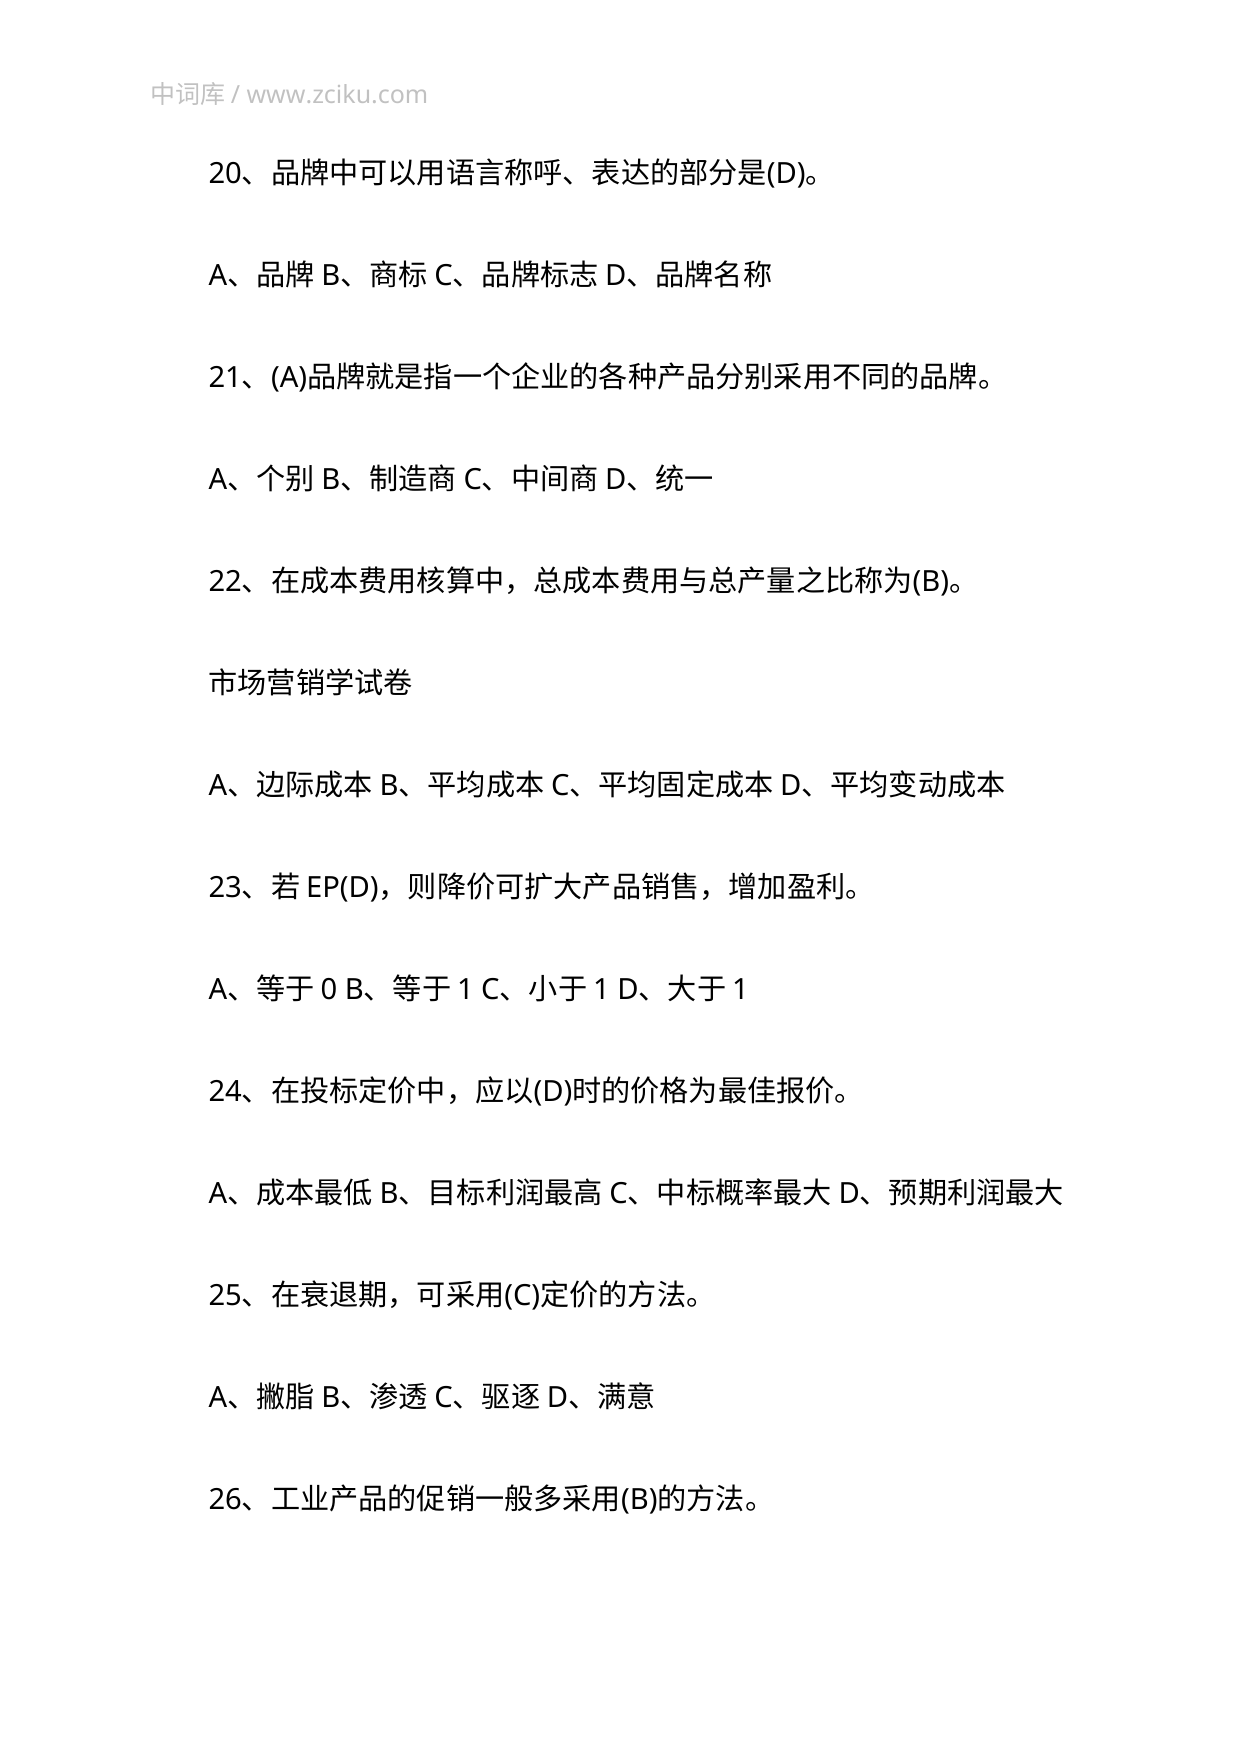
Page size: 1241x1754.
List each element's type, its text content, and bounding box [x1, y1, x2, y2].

text A、撇脂 B、渗透 C、驱逐 D、满意 [150, 1373, 1090, 1416]
text A、边际成本 B、平均成本 C、平均固定成本 D、平均变动成本 [150, 762, 1090, 804]
text 26、工业产品的促销一般多采用(B)的方法。 [150, 1476, 1090, 1518]
text 21、(A)品牌就是指一个企业的各种产品分别采用不同的品牌。 [150, 354, 1090, 396]
text 22、在成本费用核算中，总成本费用与总产量之比称为(B)。 [150, 558, 1090, 600]
text A、等于0 B、等于1 C、小于1 D、大于1 [150, 966, 1090, 1008]
text A、成本最低 B、目标利润最高 C、中标概率最大 D、预期利润最大 [150, 1169, 1090, 1212]
text 23、若EP(D)，则降价可扩大产品销售，增加盈利。 [150, 864, 1090, 906]
text 24、在投标定价中，应以(D)时的价格为最佳报价。 [150, 1068, 1090, 1110]
text A、品牌 B、商标 C、品牌标志 D、品牌名称 [150, 252, 1090, 294]
text 25、在衰退期，可采用(C)定价的方法。 [150, 1272, 1090, 1314]
text 市场营销学试卷 [150, 660, 1090, 702]
text 20、品牌中可以用语言称呼、表达的部分是(D)。 [150, 150, 1090, 192]
text A、个别 B、制造商 C、中间商 D、统一 [150, 456, 1090, 498]
